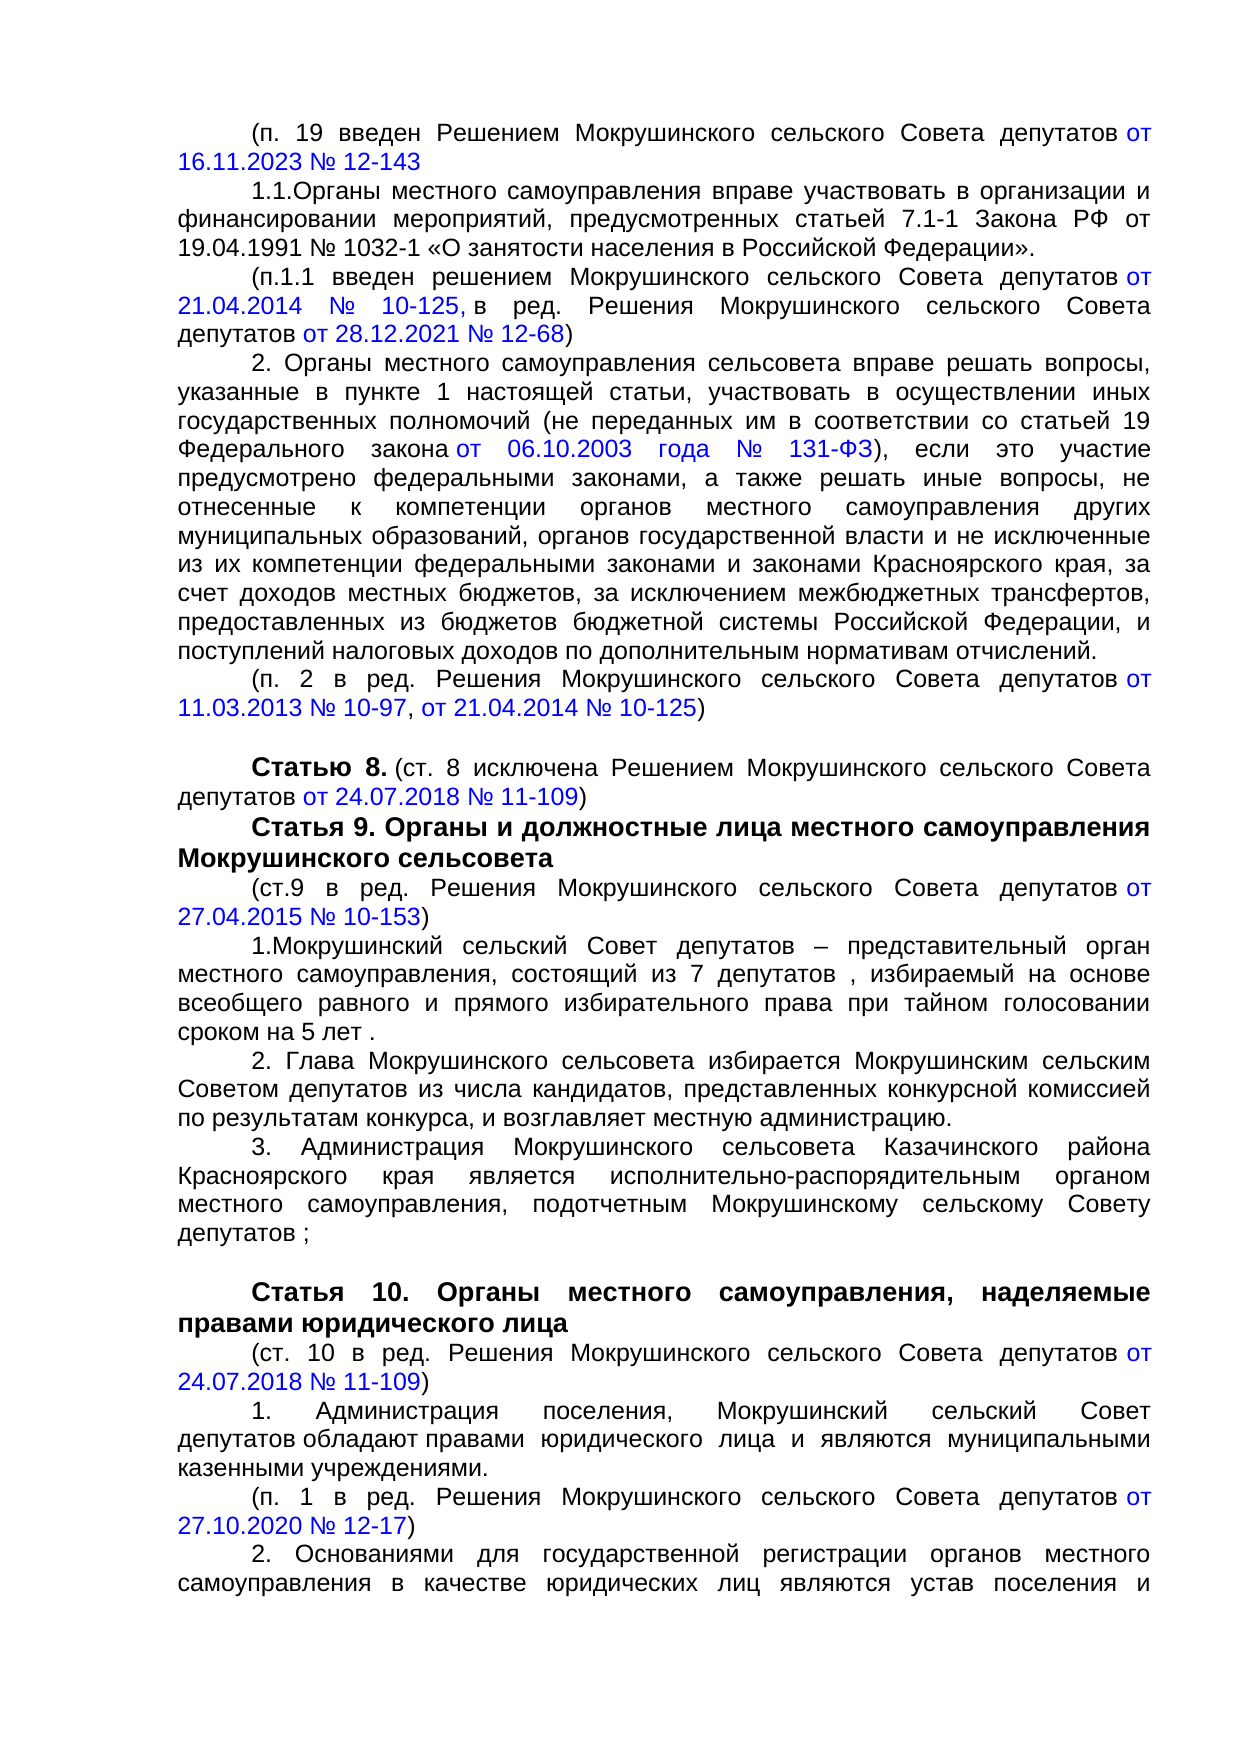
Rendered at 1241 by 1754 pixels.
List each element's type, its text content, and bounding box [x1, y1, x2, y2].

text (п. 19 введен Решением Мокрушинского сельского Совета депутатов от 16.11.2023 № 12-143 [177, 118, 1152, 176]
text 1.Мокрушинский сельский Совет депутатов – представительный орган местного самоуправления, состоящий из 7 депутатов , избираемый на основе всеобщего равного и прямого избирательного права при тайном голосовании сроком на 5 лет . [177, 931, 1152, 1046]
text 1. Администрация поселения, Мокрушинский сельский Совет депутатов обладают правами юридического лица и являются муниципальными казенными учреждениями. [177, 1396, 1152, 1482]
text (ст.9 в ред. Решения Мокрушинского сельского Совета депутатов от 27.04.2015 № 10-153) [177, 873, 1152, 931]
text (ст. 10 в ред. Решения Мокрушинского сельского Совета депутатов от 24.07.2018 № 11-109) [177, 1338, 1152, 1396]
text Статья 10. Органы местного самоуправления, наделяемые правами юридического лица [177, 1276, 1152, 1338]
text (п. 1 в ред. Решения Мокрушинского сельского Совета депутатов от 27.10.2020 № 12-17) [177, 1482, 1152, 1539]
text 3. Администрация Мокрушинского сельсовета Казачинского района Красноярского края является исполнительно-распорядительным органом местного самоуправления, подотчетным Мокрушинскому сельскому Совету депутатов ; [177, 1132, 1152, 1247]
text Статья 9. Органы и должностные лица местного самоуправления Мокрушинского сельсовета [177, 811, 1152, 873]
text 2. Органы местного самоуправления сельсовета вправе решать вопросы, указанные в пункте 1 настоящей статьи, участвовать в осуществлении иных государственных полномочий (не переданных им в соответствии со статьей 19 Федерального закона от 06.10.2003 года № 131-ФЗ), если это участие предусмотрено федеральными законами, а также решать иные вопросы, не отнесенные к компетенции органов местного самоуправления других муниципальных образований, органов государственной власти и не исключенные из их компетенции федеральными законами и законами Красноярского края, за счет доходов местных бюджетов, за исключением межбюджетных трансфертов, предоставленных из бюджетов бюджетной системы Российской Федерации, и поступлений налоговых доходов по дополнительным нормативам отчислений. [177, 348, 1152, 664]
text 1.1.Органы местного самоуправления вправе участвовать в организации и финансировании мероприятий, предусмотренных статьей 7.1-1 Закона РФ от 19.04.1991 № 1032-1 «О занятости населения в Российской Федерации». [177, 176, 1152, 262]
text Статью 8. (ст. 8 исключена Решением Мокрушинского сельского Совета депутатов от 24.07.2018 № 11-109) [177, 751, 1152, 811]
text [177, 1539, 1152, 1597]
text 2. Глава Мокрушинского сельсовета избирается Мокрушинским сельским Советом депутатов из числа кандидатов, представленных конкурсной комиссией по результатам конкурса, и возглавляет местную администрацию. [177, 1046, 1152, 1132]
text (п.1.1 введен решением Мокрушинского сельского Совета депутатов от 21.04.2014 № 10-125, в ред. Решения Мокрушинского сельского Совета депутатов от 28.12.2021 № 12-68) [177, 262, 1152, 348]
text (п. 2 в ред. Решения Мокрушинского сельского Совета депутатов от 11.03.2013 № 10-97, от 21.04.2014 № 10-125) [177, 664, 1152, 722]
